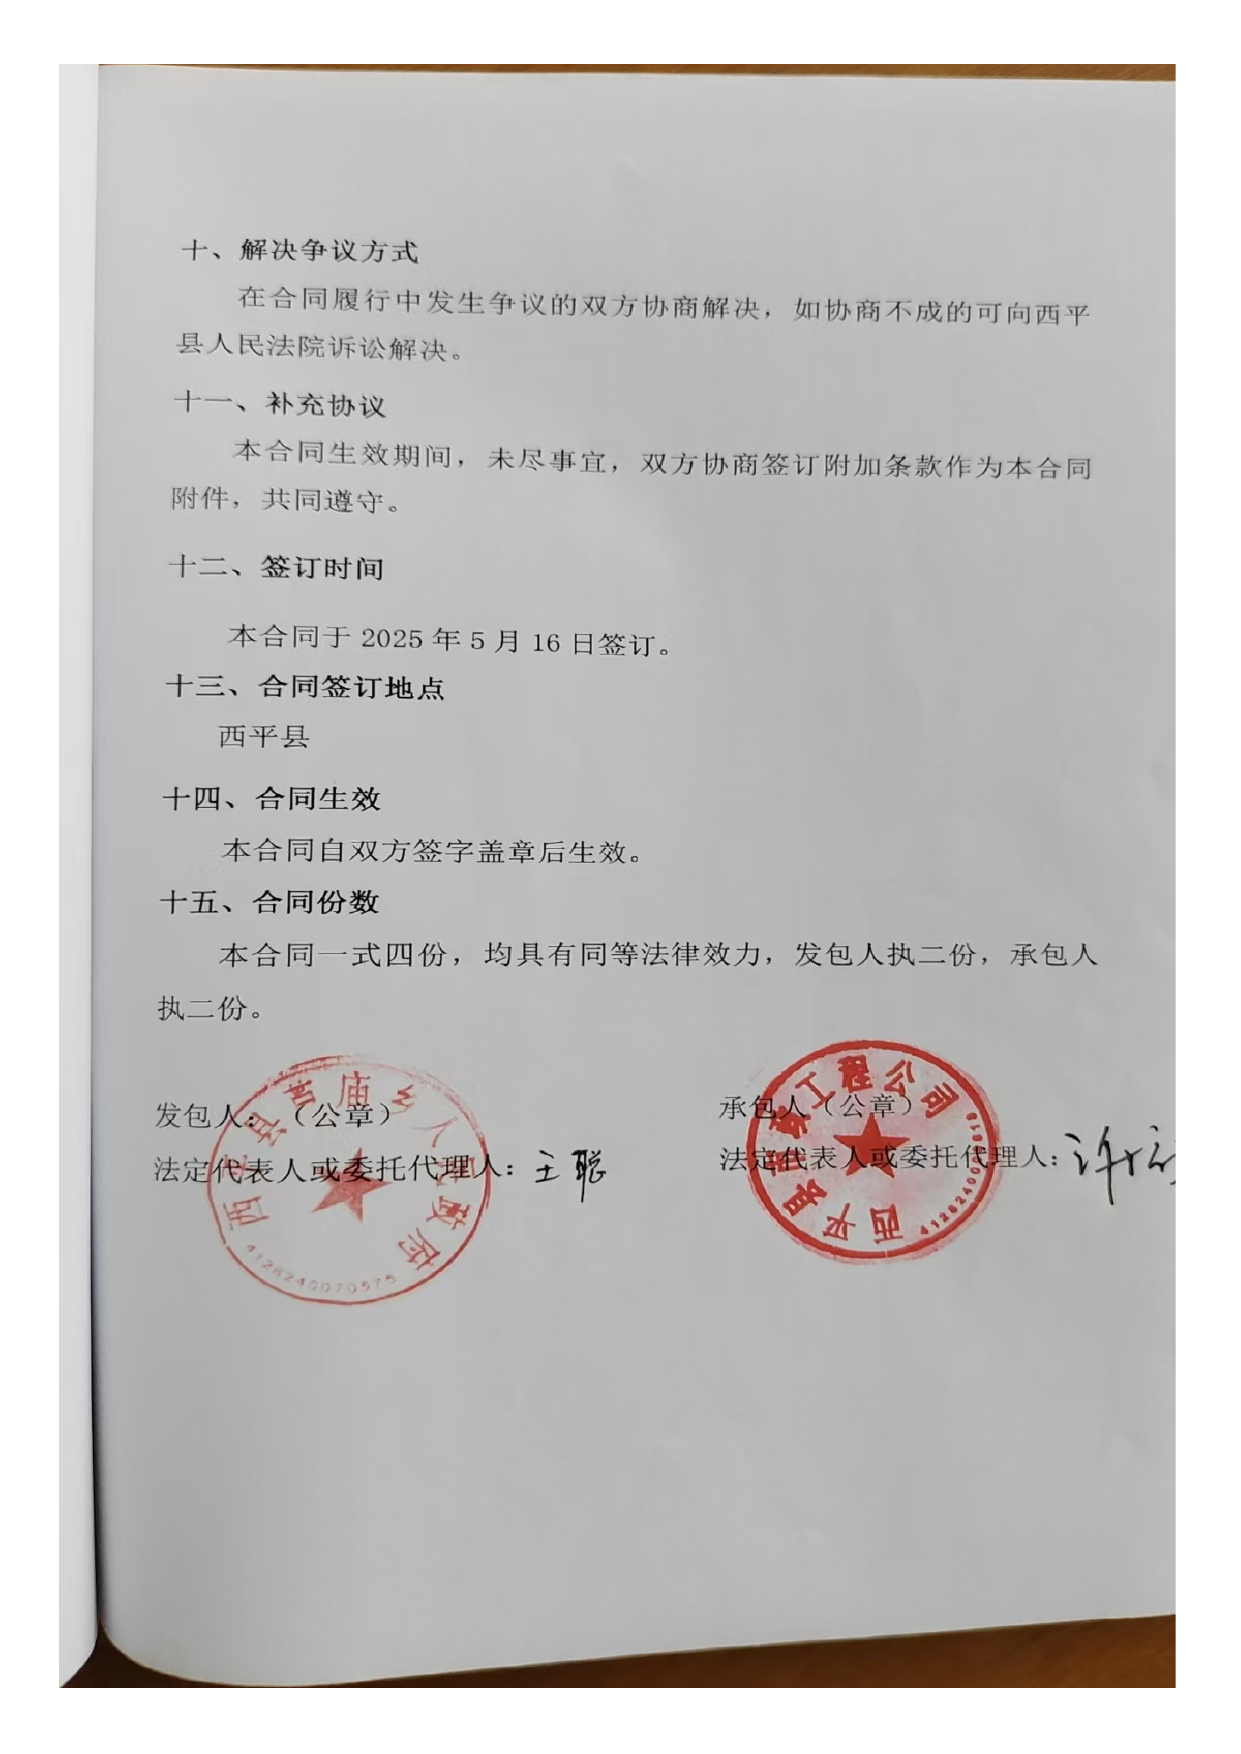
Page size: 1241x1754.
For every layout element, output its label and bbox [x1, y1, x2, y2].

picture [59, 64, 1176, 1688]
